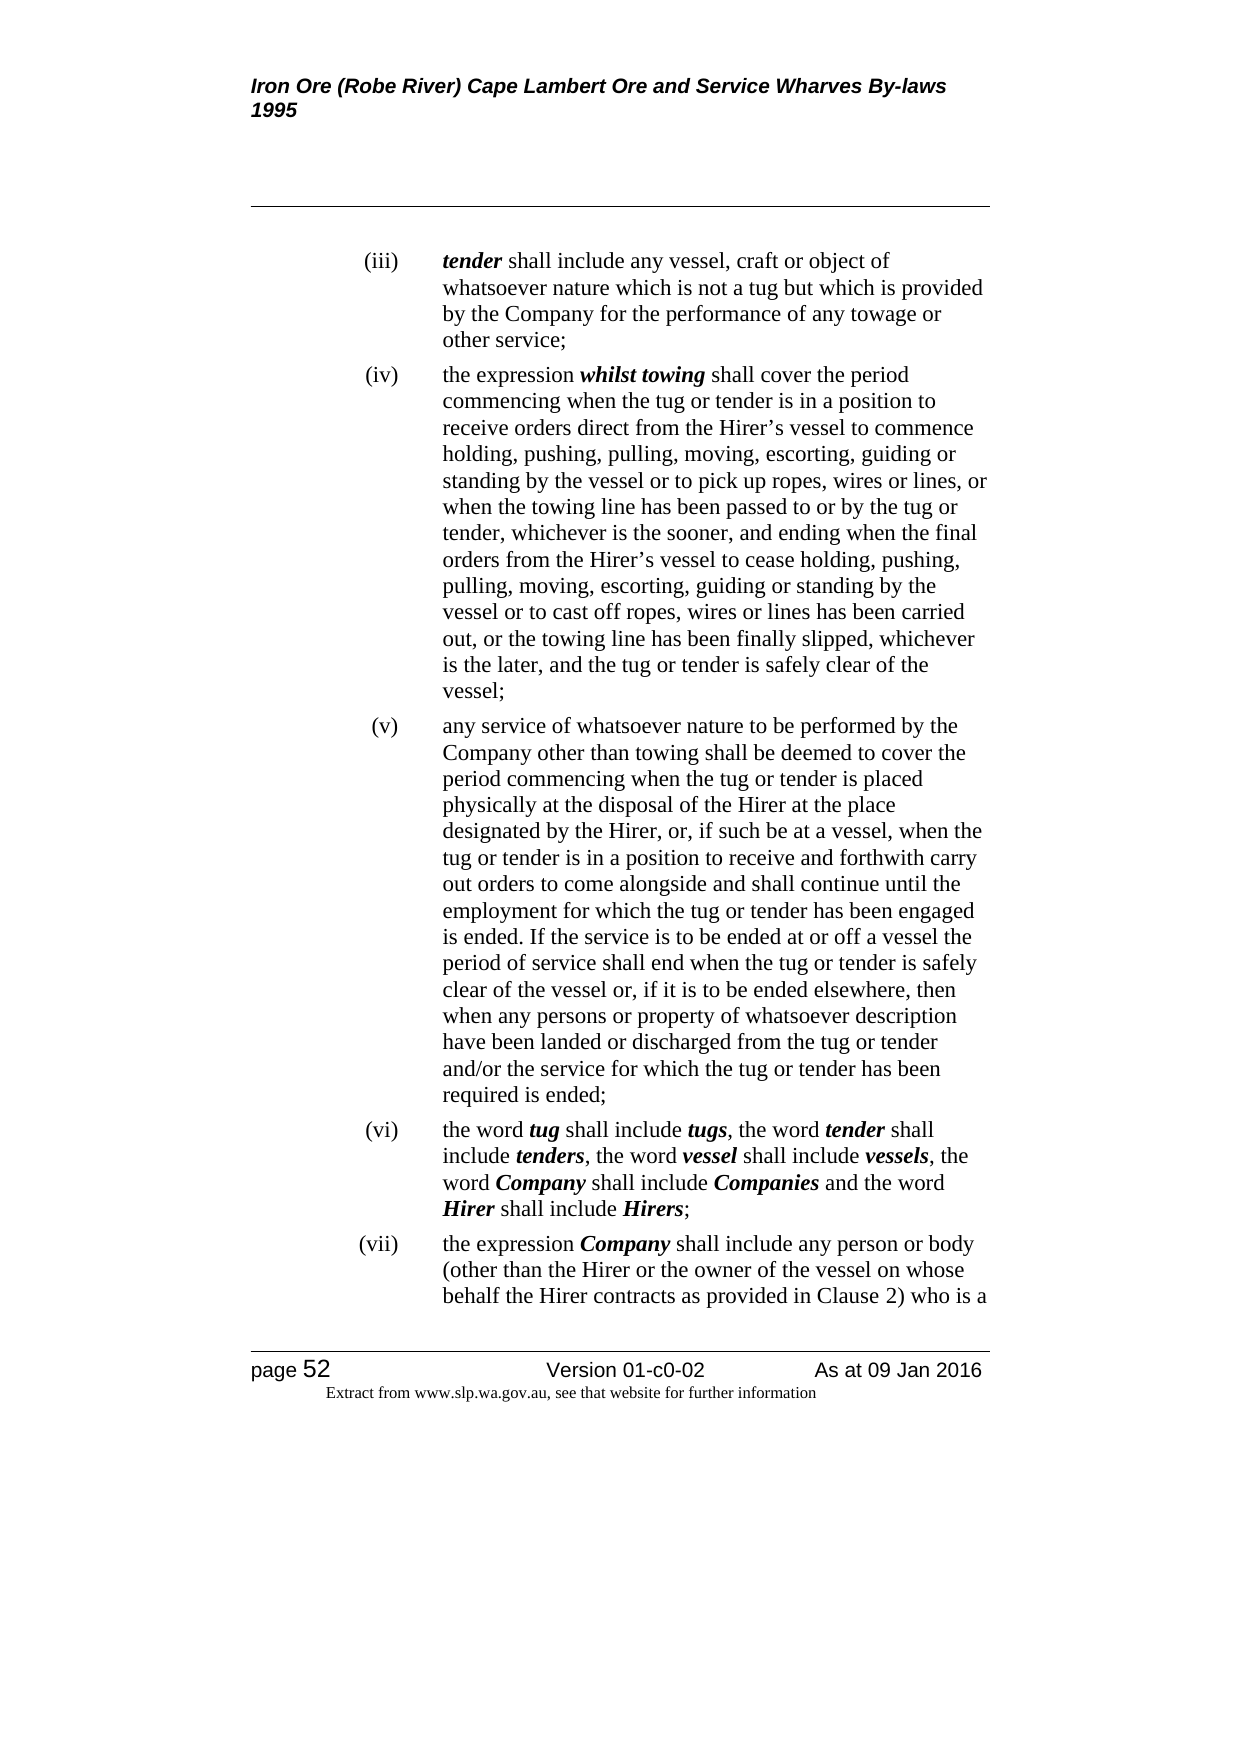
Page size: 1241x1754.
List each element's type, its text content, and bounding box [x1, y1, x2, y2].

text (iv) the expression whilst towing shall cover the period commencing when the tug or tender is in a position to receive orders direct from the Hirer’s vessel to commence holding, pushing, pulling, moving, escorting, guiding or standing by the vessel or to pick up ropes, wires or lines, or when the towing line has been passed to or by the tug or tender, whichever is the sooner, and ending when the final orders from the Hirer’s vessel to cease holding, pushing, pulling, moving, escorting, guiding or standing by the vessel or to cast off ropes, wires or lines has been carried out, or the towing line has been finally slipped, whichever is the later, and the tug or tender is safely clear of the vessel; [251, 361, 990, 704]
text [251, 1229, 990, 1309]
text (vi) the word tug shall include tugs, the word tender shall include tenders, the word vessel shall include vessels, the word Company shall include Companies and the word Hirer shall include Hirers; [251, 1116, 990, 1221]
text (v) any service of whatsoever nature to be performed by the Company other than towing shall be deemed to cover the period commencing when the tug or tender is placed physically at the disposal of the Hirer at the place designated by the Hirer, or, if such be at a vessel, when the tug or tender is in a position to receive and forthwith carry out orders to come alongside and shall continue until the employment for which the tug or tender has been engaged is ended. If the service is to be ended at or off a vessel the period of service shall end when the tug or tender is safely clear of the vessel or, if it is to be ended elsewhere, then when any persons or property of whatsoever description have been landed or discharged from the tug or tender and/or the service for which the tug or tender has been required is ended; [251, 712, 990, 1107]
text (iii) tender shall include any vessel, craft or object of whatsoever nature which is not a tug but which is provided by the Company for the performance of any towage or other service; [251, 247, 990, 353]
